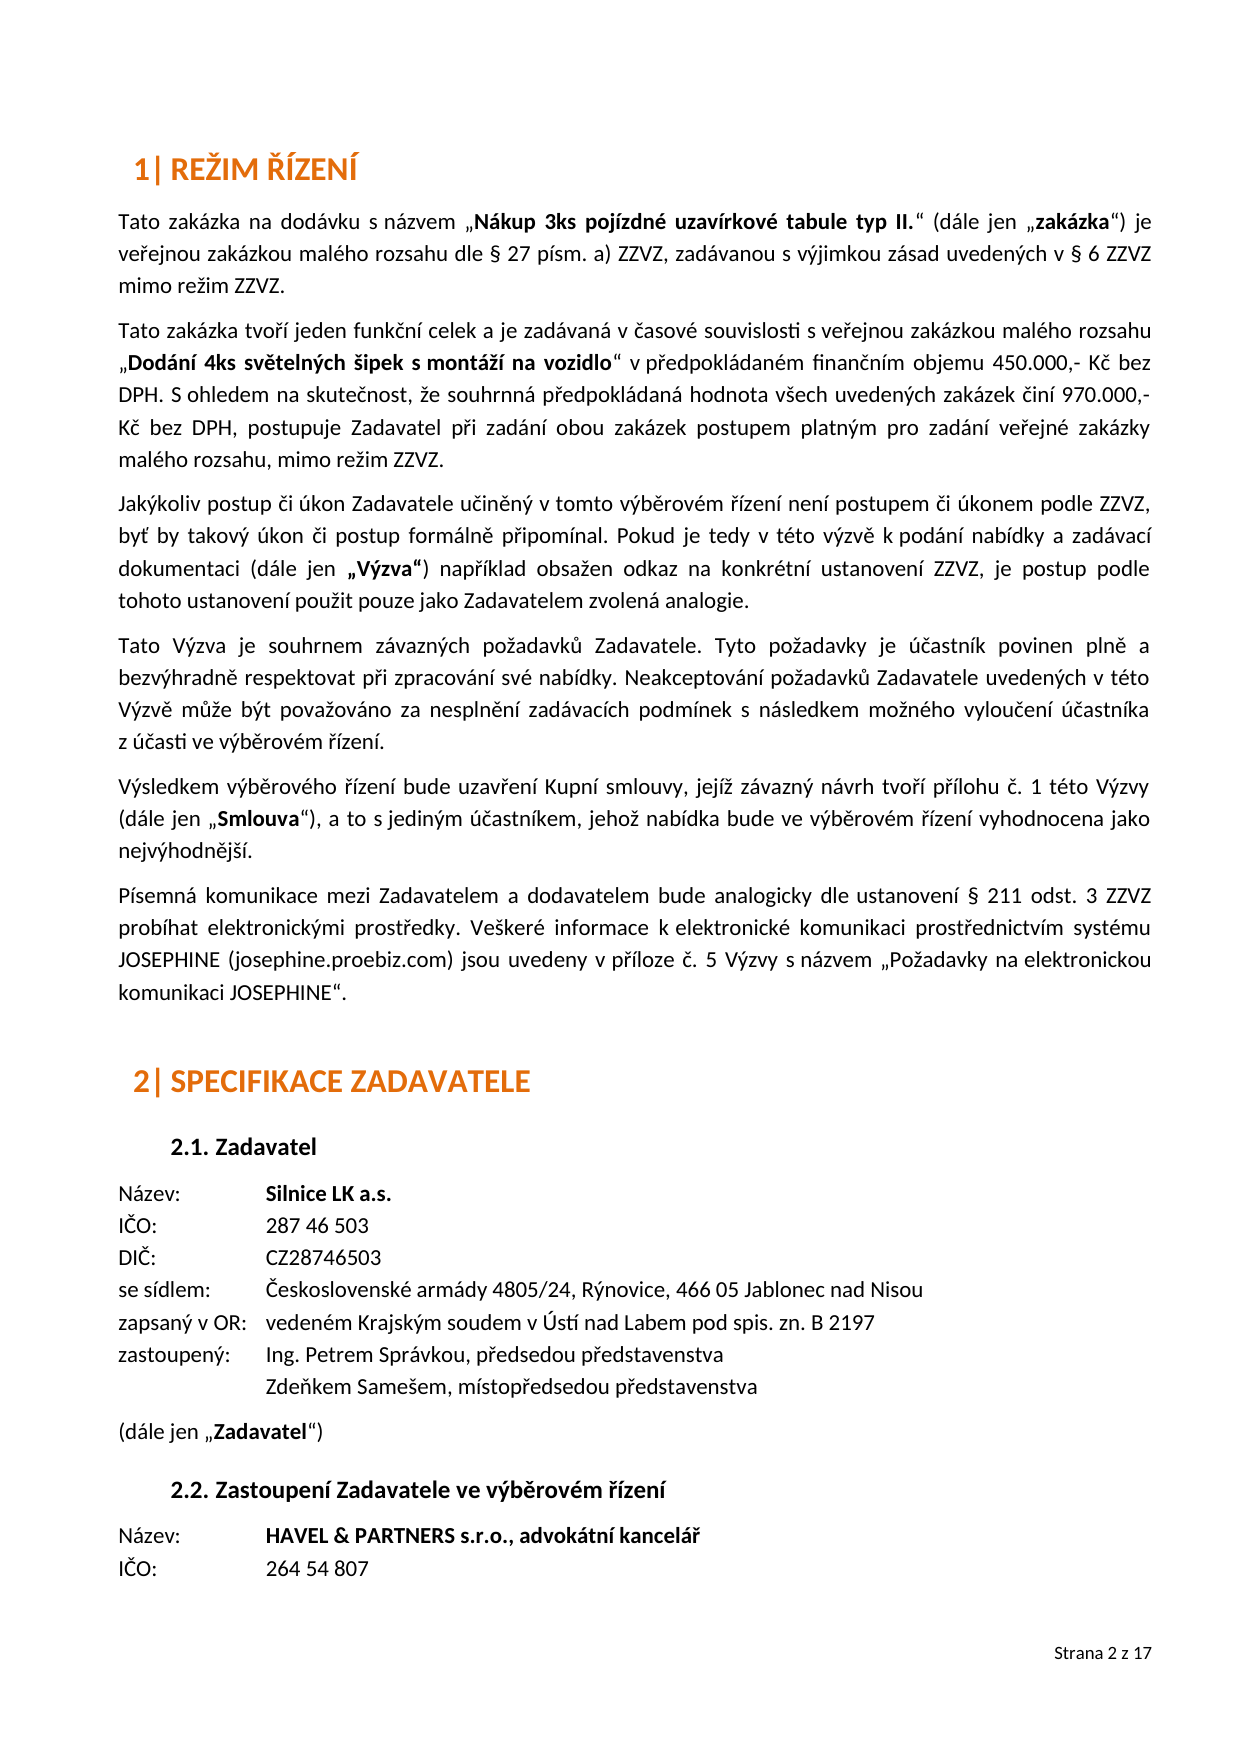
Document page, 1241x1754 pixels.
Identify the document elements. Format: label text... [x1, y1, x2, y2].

text zastoupený: Ing. Petrem Správkou, předsedou představenstva [118, 1340, 1152, 1368]
subtitle Zastoupení Zadavatele ve výběrovém řízení [170, 1474, 1152, 1504]
subtitle SPECIFIKACE ZADAVATELE [133, 1060, 1152, 1101]
subtitle REŽIM ŘÍZENÍ [133, 148, 1152, 188]
text DIČ: CZ28746503 [118, 1243, 1152, 1271]
text Tato zakázka tvoří jeden funkční celek a je zadávaná v časové souvislosti s veřejnou zakázkou malého rozsahu „Dodání 4ks světelných šipek s montáží na vozidlo“ v předpokládaném finančním objemu 450.000,- Kč bez DPH. S ohledem na skutečnost, že souhrnná předpokládaná hodnota všech uvedených zakázek činí 970.000,- Kč bez DPH, postupuje Zadavatel při zadání obou zakázek postupem platným pro zadání veřejné zakázky malého rozsahu, mimo režim ZZVZ. [118, 316, 1152, 473]
text Písemná komunikace mezi Zadavatelem a dodavatelem bude analogicky dle ustanovení § 211 odst. 3 ZZVZ probíhat elektronickými prostředky. Veškeré informace k elektronické komunikaci prostřednictvím systému JOSEPHINE (josephine.proebiz.com) jsou uvedeny v příloze č. 5 Výzvy s názvem „Požadavky na elektronickou komunikaci JOSEPHINE“. [118, 881, 1152, 1006]
text Název: Silnice LK a.s. [118, 1179, 1152, 1207]
text IČO: 264 54 807 [118, 1554, 1152, 1582]
text IČO: 287 46 503 [118, 1211, 1152, 1239]
text Jakýkoliv postup či úkon Zadavatele učiněný v tomto výběrovém řízení není postupem či úkonem podle ZZVZ, byť by takový úkon či postup formálně připomínal. Pokud je tedy v této výzvě k podání nabídky a zadávací dokumentaci (dále jen „Výzva“) například obsažen odkaz na konkrétní ustanovení ZZVZ, je postup podle tohoto ustanovení použit pouze jako Zadavatelem zvolená analogie. [118, 489, 1152, 614]
text Tato Výzva je souhrnem závazných požadavků Zadavatele. Tyto požadavky je účastník povinen plně a bezvýhradně respektovat při zpracování své nabídky. Neakceptování požadavků Zadavatele uvedených v této Výzvě může být považováno za nesplnění zadávacích podmínek s následkem možného vyloučení účastníka z účasti ve výběrovém řízení. [118, 631, 1152, 755]
subtitle Zadavatel [170, 1132, 1152, 1162]
text (dále jen „Zadavatel“) [118, 1417, 1152, 1445]
text Zdeňkem Samešem, místopředsedou představenstva [192, 1372, 1152, 1400]
text Název: HAVEL & PARTNERS s.r.o., advokátní kancelář [118, 1522, 1152, 1549]
text Výsledkem výběrového řízení bude uzavření Kupní smlouvy, jejíž závazný návrh tvoří přílohu č. 1 této Výzvy (dále jen „Smlouva“), a to s jediným účastníkem, jehož nabídka bude ve výběrovém řízení vyhodnocena jako nejvýhodnější. [118, 772, 1152, 864]
text Tato zakázka na dodávku s názvem „Nákup 3ks pojízdné uzavírkové tabule typ II.“ (dále jen „zakázka“) je veřejnou zakázkou malého rozsahu dle § 27 písm. a) ZZVZ, zadávanou s výjimkou zásad uvedených v § 6 ZZVZ mimo režim ZZVZ. [118, 207, 1152, 299]
text zapsaný v OR: vedeném Krajským soudem v Ústí nad Labem pod spis. zn. B 2197 [118, 1308, 1152, 1336]
text se sídlem: Československé armády 4805/24, Rýnovice, 466 05 Jablonec nad Nisou [118, 1276, 1152, 1304]
